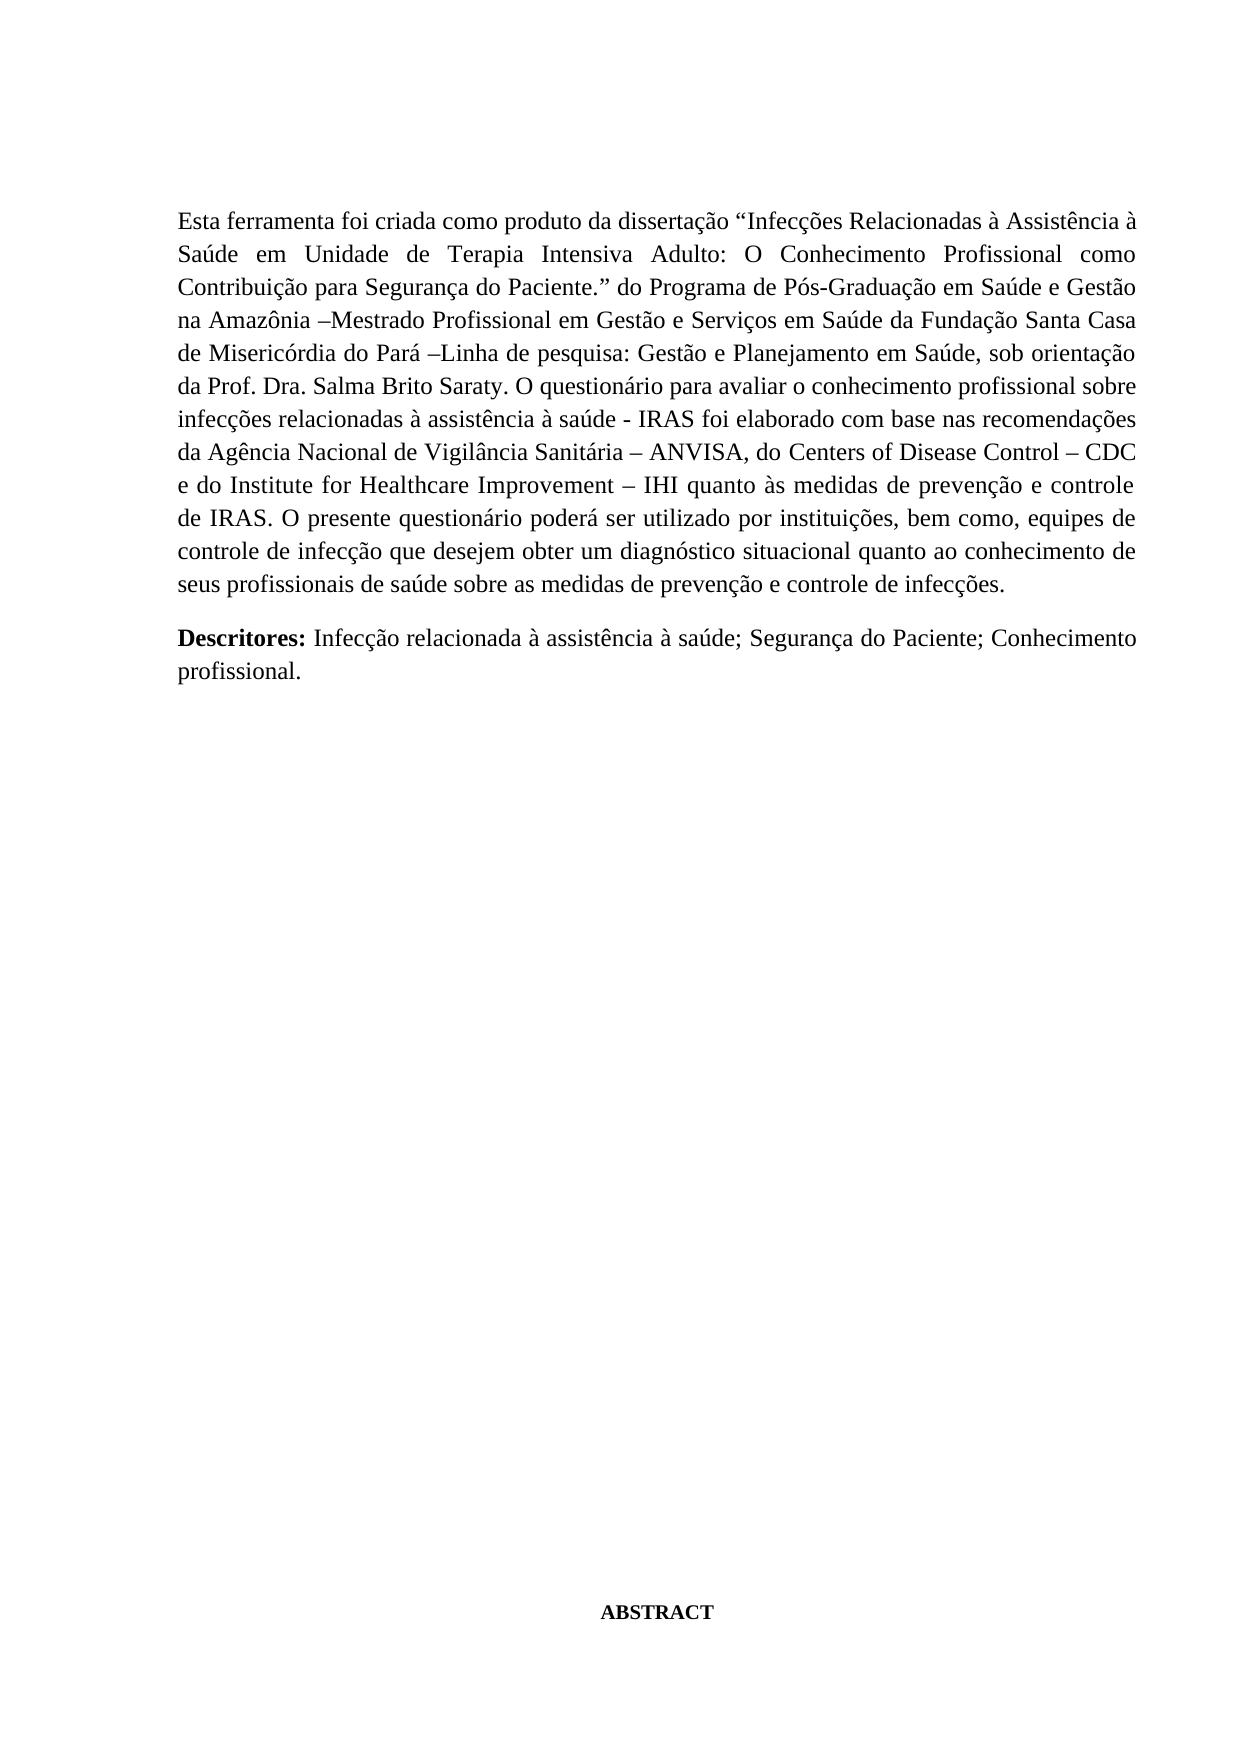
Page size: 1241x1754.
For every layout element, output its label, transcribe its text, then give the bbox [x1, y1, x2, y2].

text Esta ferramenta foi criada como produto da dissertação “Infecções Relacionadas à Assistência à Saúde em Unidade de Terapia Intensiva Adulto: O Conhecimento Profissional como Contribuição para Segurança do Paciente.” do Programa de Pós-Graduação em Saúde e Gestão na Amazônia –Mestrado Profissional em Gestão e Serviços em Saúde da Fundação Santa Casa de Misericórdia do Pará –Linha de pesquisa: Gestão e Planejamento em Saúde, sob orientação da Prof. Dra. Salma Brito Saraty. O questionário para avaliar o conhecimento profissional sobre infecções relacionadas à assistência à saúde - IRAS foi elaborado com base nas recomendações da Agência Nacional de Vigilância Sanitária – ANVISA, do Centers of Disease Control – CDC e do Institute for Healthcare Improvement – IHI quanto às medidas de prevenção e controle de IRAS. O presente questionário poderá ser utilizado por instituições, bem como, equipes de controle de infecção que desejem obter um diagnóstico situacional quanto ao conhecimento de seus profissionais de saúde sobre as medidas de prevenção e controle de infecções. [177, 206, 1137, 598]
text Descritores: Infecção relacionada à assistência à saúde; Segurança do Paciente; Conhecimento profissional. [177, 623, 1137, 685]
text ABSTRACT [177, 1600, 1137, 1624]
